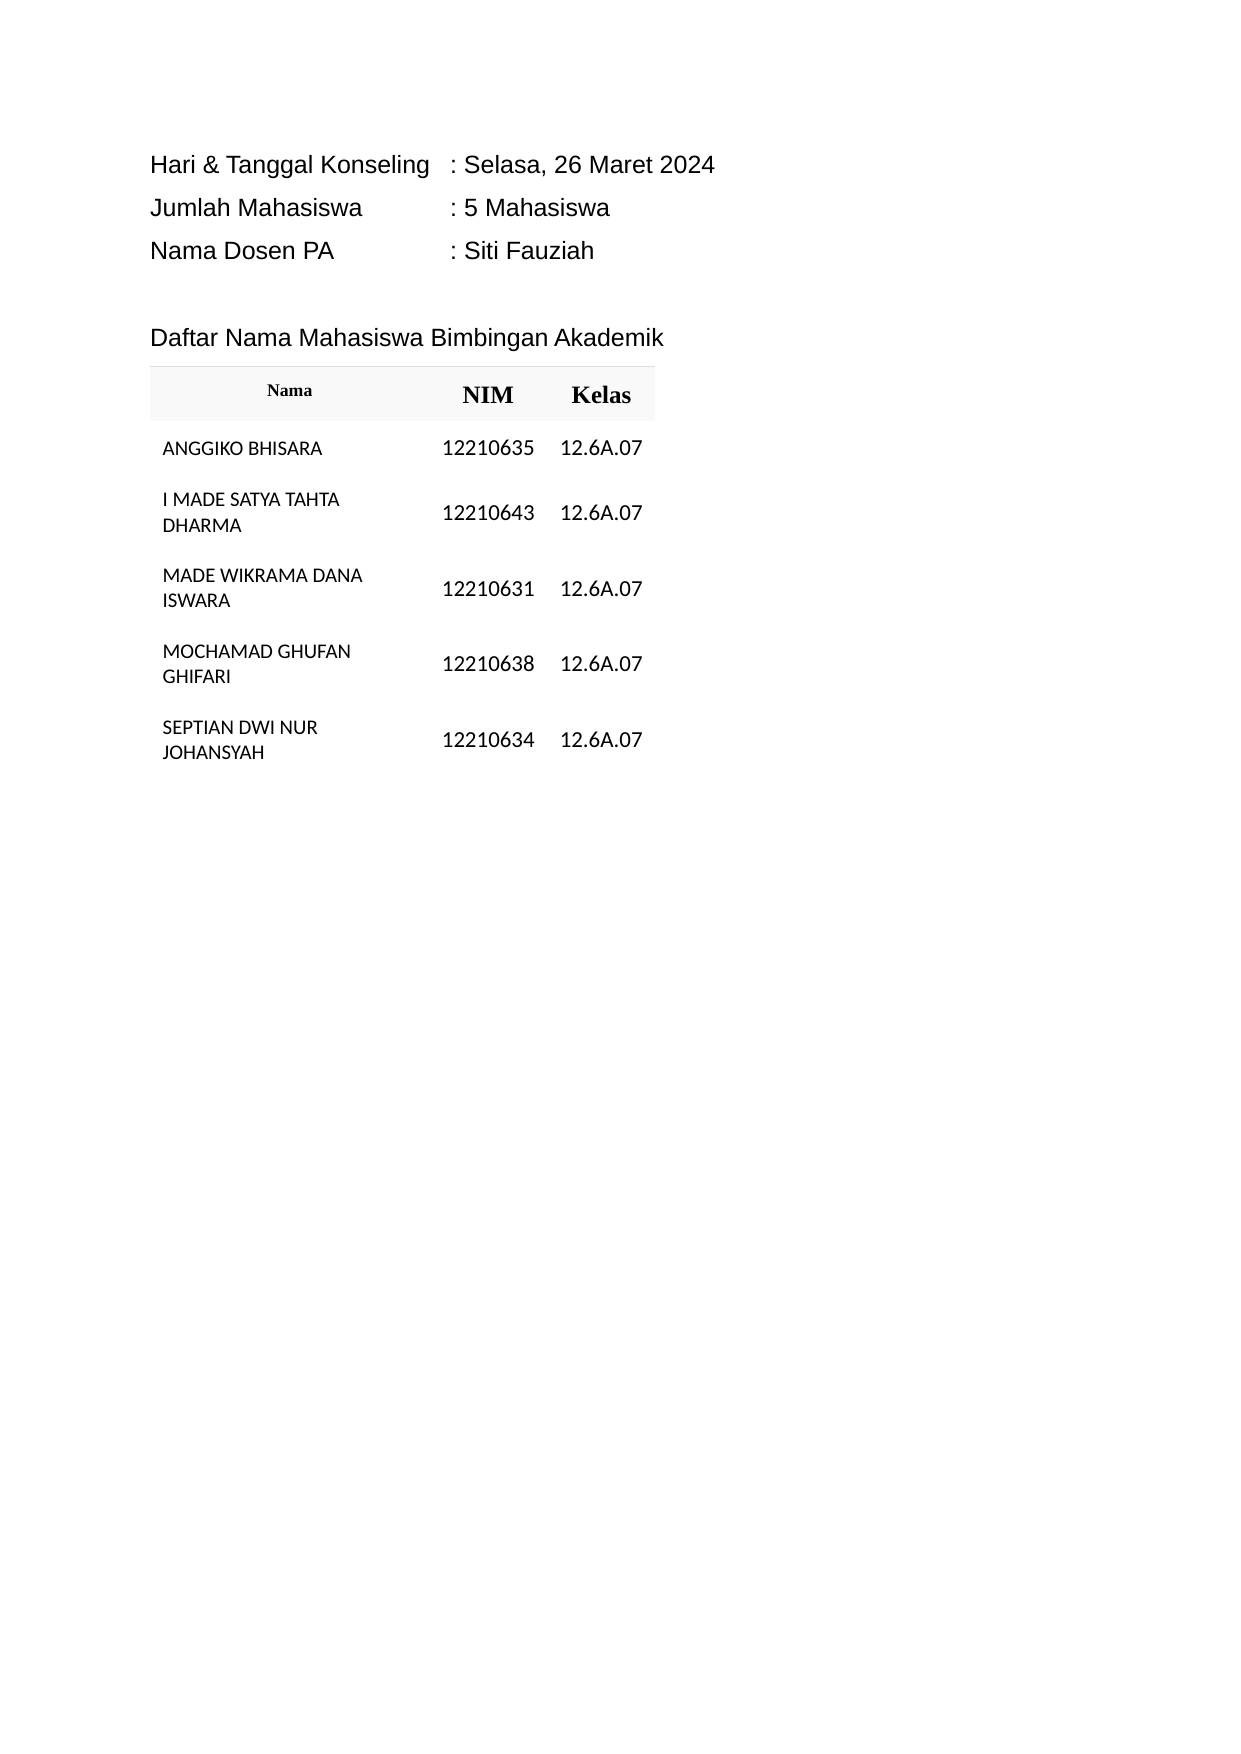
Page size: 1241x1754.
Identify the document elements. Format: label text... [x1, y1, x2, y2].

table_cell 12.6A.07 [547, 550, 655, 626]
table_cell 12.6A.07 [547, 474, 655, 550]
table_cell MOCHAMAD GHUFAN GHIFARI [150, 626, 429, 701]
table_cell I MADE SATYA TAHTA DHARMA [150, 474, 429, 550]
text Daftar Nama Mahasiswa Bimbingan Akademik [150, 322, 1090, 351]
table_cell 12210635 [429, 421, 547, 474]
table_header Kelas [547, 367, 655, 421]
text Nama Dosen PA : Siti Fauziah [150, 236, 1090, 265]
text Jumlah Mahasiswa : 5 Mahasiswa [150, 193, 1090, 222]
table_cell 12210634 [429, 701, 547, 777]
table_cell 12210631 [429, 550, 547, 626]
table_cell MADE WIKRAMA DANA ISWARA [150, 550, 429, 626]
table_cell 12.6A.07 [547, 626, 655, 701]
text Hari & Tanggal Konseling : Selasa, 26 Maret 2024 [150, 150, 1090, 179]
table_cell 12.6A.07 [547, 701, 655, 777]
table_cell 12210643 [429, 474, 547, 550]
table_cell 12210638 [429, 626, 547, 701]
table_header NIM [429, 367, 547, 421]
table_header Nama [150, 367, 429, 421]
table_cell ANGGIKO BHISARA [150, 421, 429, 474]
table_cell SEPTIAN DWI NUR JOHANSYAH [150, 701, 429, 777]
table_cell 12.6A.07 [547, 421, 655, 474]
